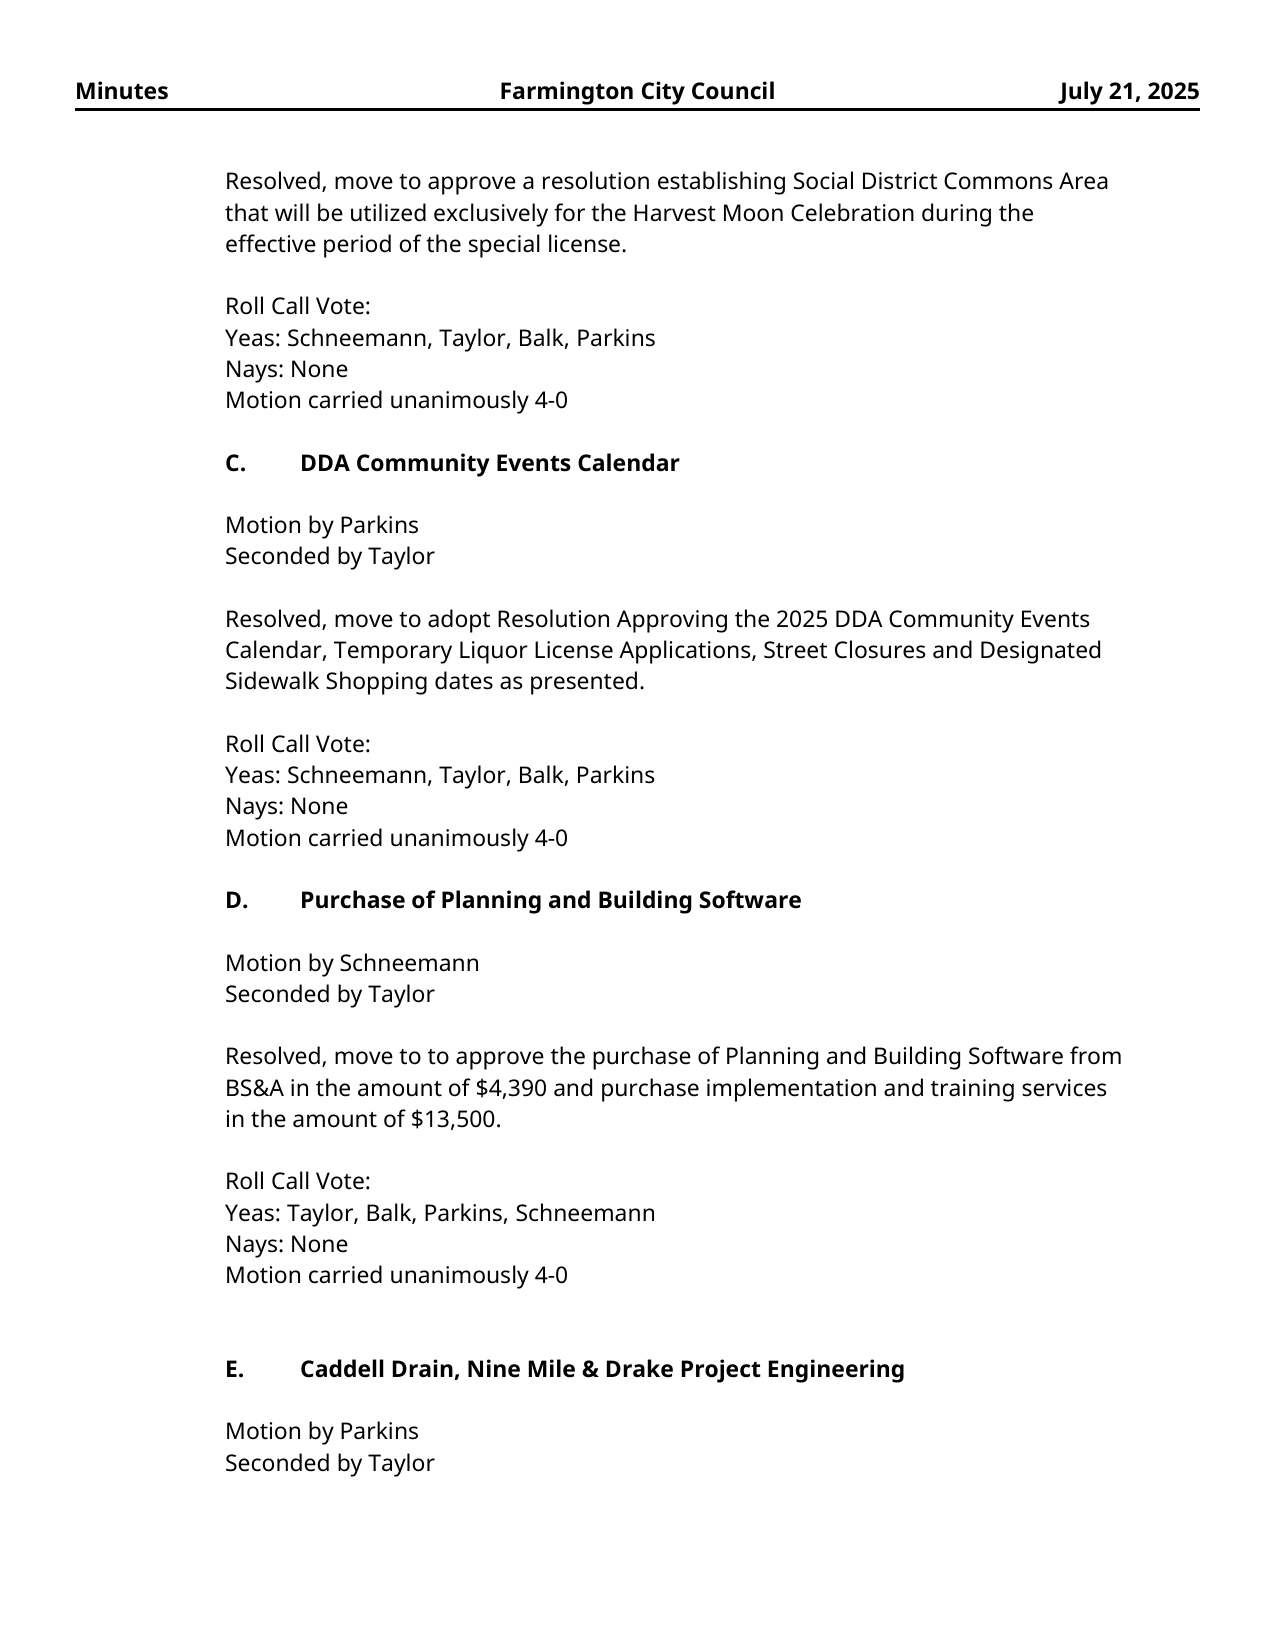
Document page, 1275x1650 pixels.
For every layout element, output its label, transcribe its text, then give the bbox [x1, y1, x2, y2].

text Motion carried unanimously 4-0 [225, 821, 1125, 853]
text Motion carried unanimously 4-0 [225, 1259, 1125, 1290]
text Roll Call Vote: [225, 290, 1125, 321]
text Yeas: Taylor, Balk, Parkins, Schneemann [225, 1196, 1125, 1228]
text Motion by Schneemann [225, 946, 1125, 978]
text Roll Call Vote: [225, 1165, 1125, 1196]
text Resolved, move to approve a resolution establishing Social District Commons Area that will be utilized exclusively for the Harvest Moon Celebration during the effective period of the special license. [225, 165, 1125, 259]
text Seconded by Taylor [150, 540, 1125, 571]
list Caddell Drain, Nine Mile & Drake Project Engineering [225, 1353, 1125, 1384]
text Resolved, move to to approve the purchase of Planning and Building Software from BS&A in the amount of $4,390 and purchase implementation and training services in the amount of $13,500. [225, 1040, 1125, 1134]
text Nays: None [225, 353, 1125, 384]
text Nays: None [225, 790, 1125, 821]
text Roll Call Vote: [225, 728, 1125, 759]
text Seconded by Taylor [225, 1446, 1125, 1478]
text Nays: None [225, 1228, 1125, 1259]
text Motion by Parkins [225, 509, 1125, 540]
text Seconded by Taylor [225, 978, 1125, 1009]
list Purchase of Planning and Building Software [225, 884, 1125, 915]
text Yeas: Schneemann, Taylor, Balk, Parkins [225, 321, 1125, 353]
list DDA Community Events Calendar [225, 446, 1125, 478]
text Resolved, move to adopt Resolution Approving the 2025 DDA Community Events Calendar, Temporary Liquor License Applications, Street Closures and Designated Sidewalk Shopping dates as presented. [225, 603, 1125, 696]
text Motion by Parkins [225, 1415, 1125, 1446]
text Yeas: Schneemann, Taylor, Balk, Parkins [225, 759, 1125, 790]
text Motion carried unanimously 4-0 [225, 384, 1125, 415]
